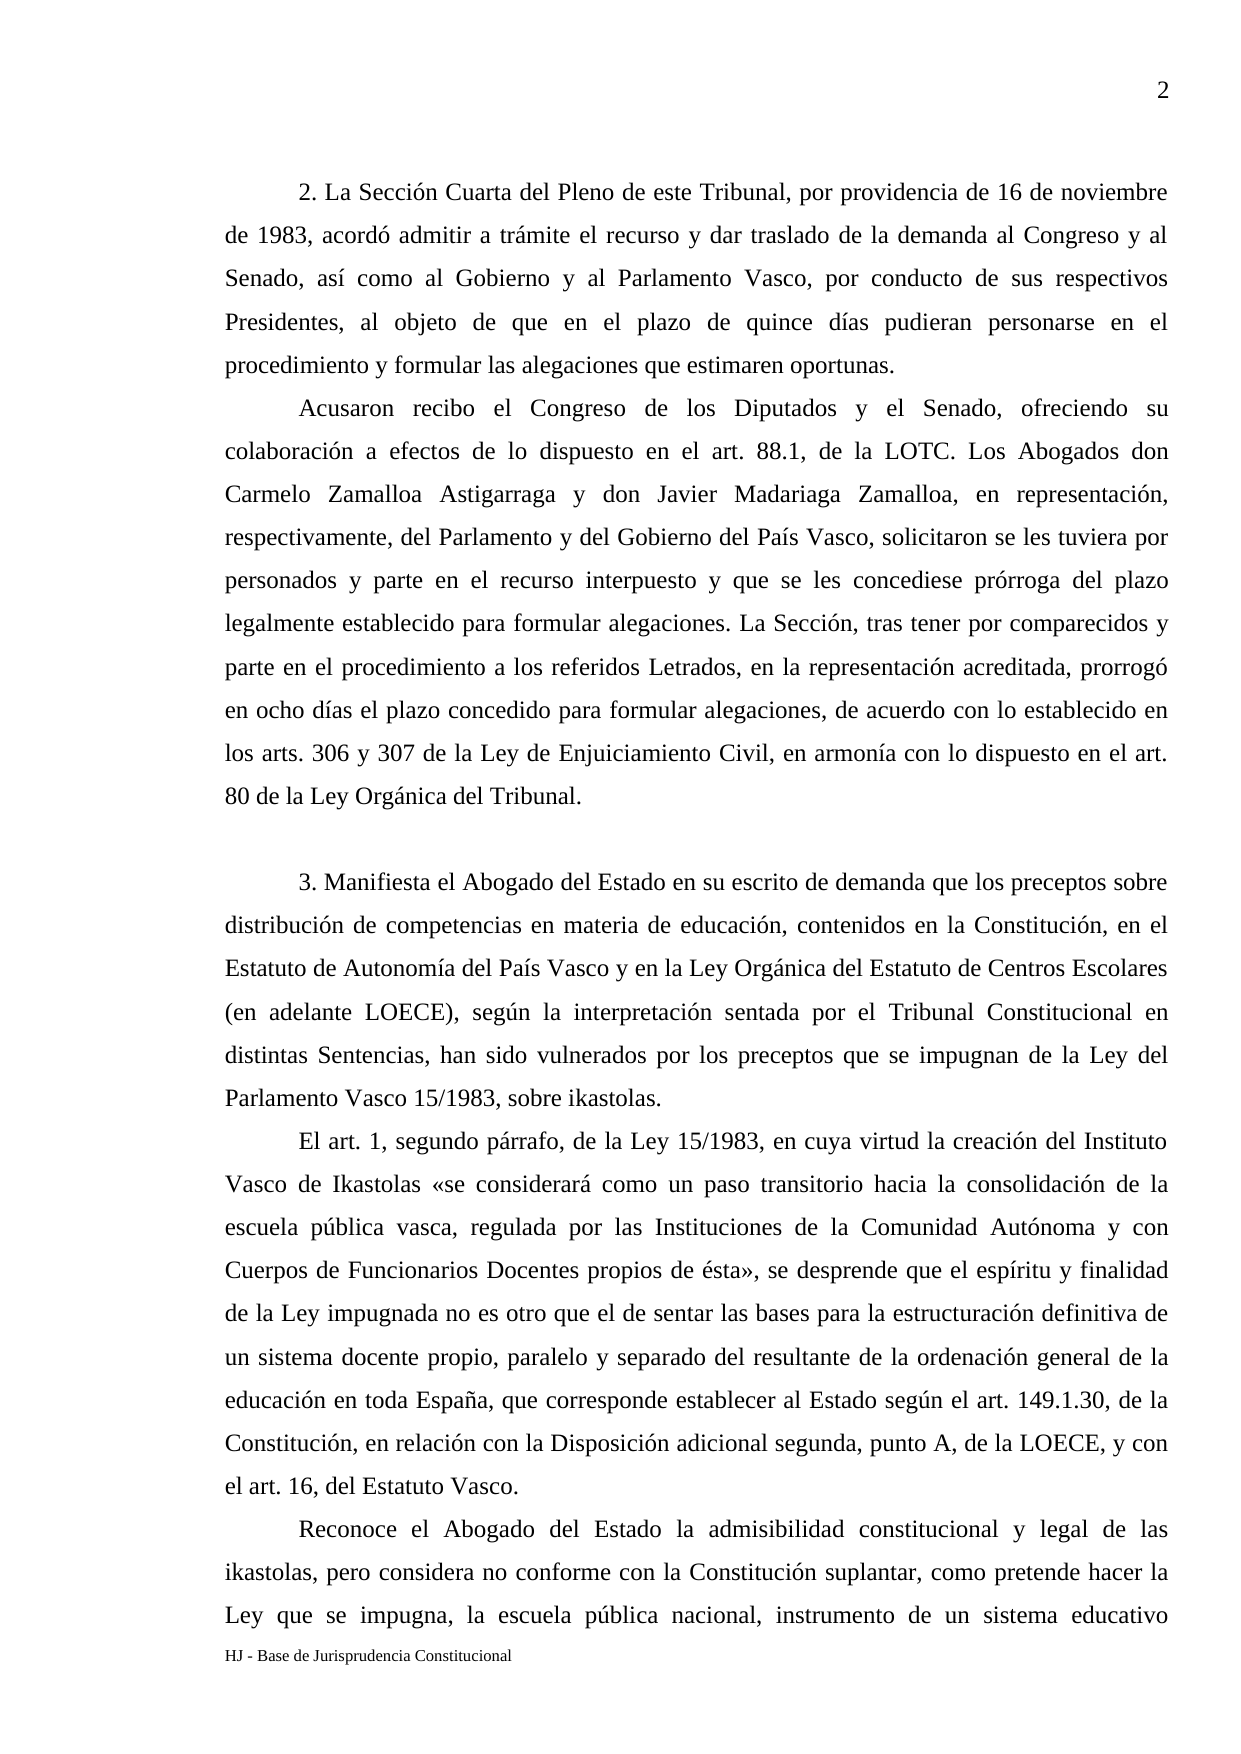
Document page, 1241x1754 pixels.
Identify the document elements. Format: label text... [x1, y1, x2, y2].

text El art. 1, segundo párrafo, de la Ley 15/1983, en cuya virtud la creación del Instituto Vasco de Ikastolas «se considerará como un paso transitorio hacia la consolidación de la escuela pública vasca, regulada por las Instituciones de la Comunidad Autónoma y con Cuerpos de Funcionarios Docentes propios de ésta», se desprende que el espíritu y finalidad de la Ley impugnada no es otro que el de sentar las bases para la estructuración definitiva de un sistema docente propio, paralelo y separado del resultante de la ordenación general de la educación en toda España, que corresponde establecer al Estado según el art. 149.1.30, de la Constitución, en relación con la Disposición adicional segunda, punto A, de la LOECE, y con el art. 16, del Estatuto Vasco. [224, 1126, 1169, 1500]
text 2. La Sección Cuarta del Pleno de este Tribunal, por providencia de 16 de noviembre de 1983, acordó admitir a trámite el recurso y dar traslado de la demanda al Congreso y al Senado, así como al Gobierno y al Parlamento Vasco, por conducto de sus respectivos Presidentes, al objeto de que en el plazo de quince días pudieran personarse en el procedimiento y formular las alegaciones que estimaren oportunas. [224, 177, 1169, 378]
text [224, 1514, 1169, 1629]
text 3. Manifiesta el Abogado del Estado en su escrito de demanda que los preceptos sobre distribución de competencias en materia de educación, contenidos en la Constitución, en el Estatuto de Autonomía del País Vasco y en la Ley Orgánica del Estatuto de Centros Escolares (en adelante LOECE), según la interpretación sentada por el Tribunal Constitucional en distintas Sentencias, han sido vulnerados por los preceptos que se impugnan de la Ley del Parlamento Vasco 15/1983, sobre ikastolas. [224, 867, 1169, 1112]
text Acusaron recibo el Congreso de los Diputados y el Senado, ofreciendo su colaboración a efectos de lo dispuesto en el art. 88.1, de la LOTC. Los Abogados don Carmelo Zamalloa Astigarraga y don Javier Madariaga Zamalloa, en representación, respectivamente, del Parlamento y del Gobierno del País Vasco, solicitaron se les tuviera por personados y parte en el recurso interpuesto y que se les concediese prórroga del plazo legalmente establecido para formular alegaciones. La Sección, tras tener por comparecidos y parte en el procedimiento a los referidos Letrados, en la representación acreditada, prorrogó en ocho días el plazo concedido para formular alegaciones, de acuerdo con lo establecido en los arts. 306 y 307 de la Ley de Enjuiciamiento Civil, en armonía con lo dispuesto en el art. 80 de la Ley Orgánica del Tribunal. [224, 393, 1169, 810]
